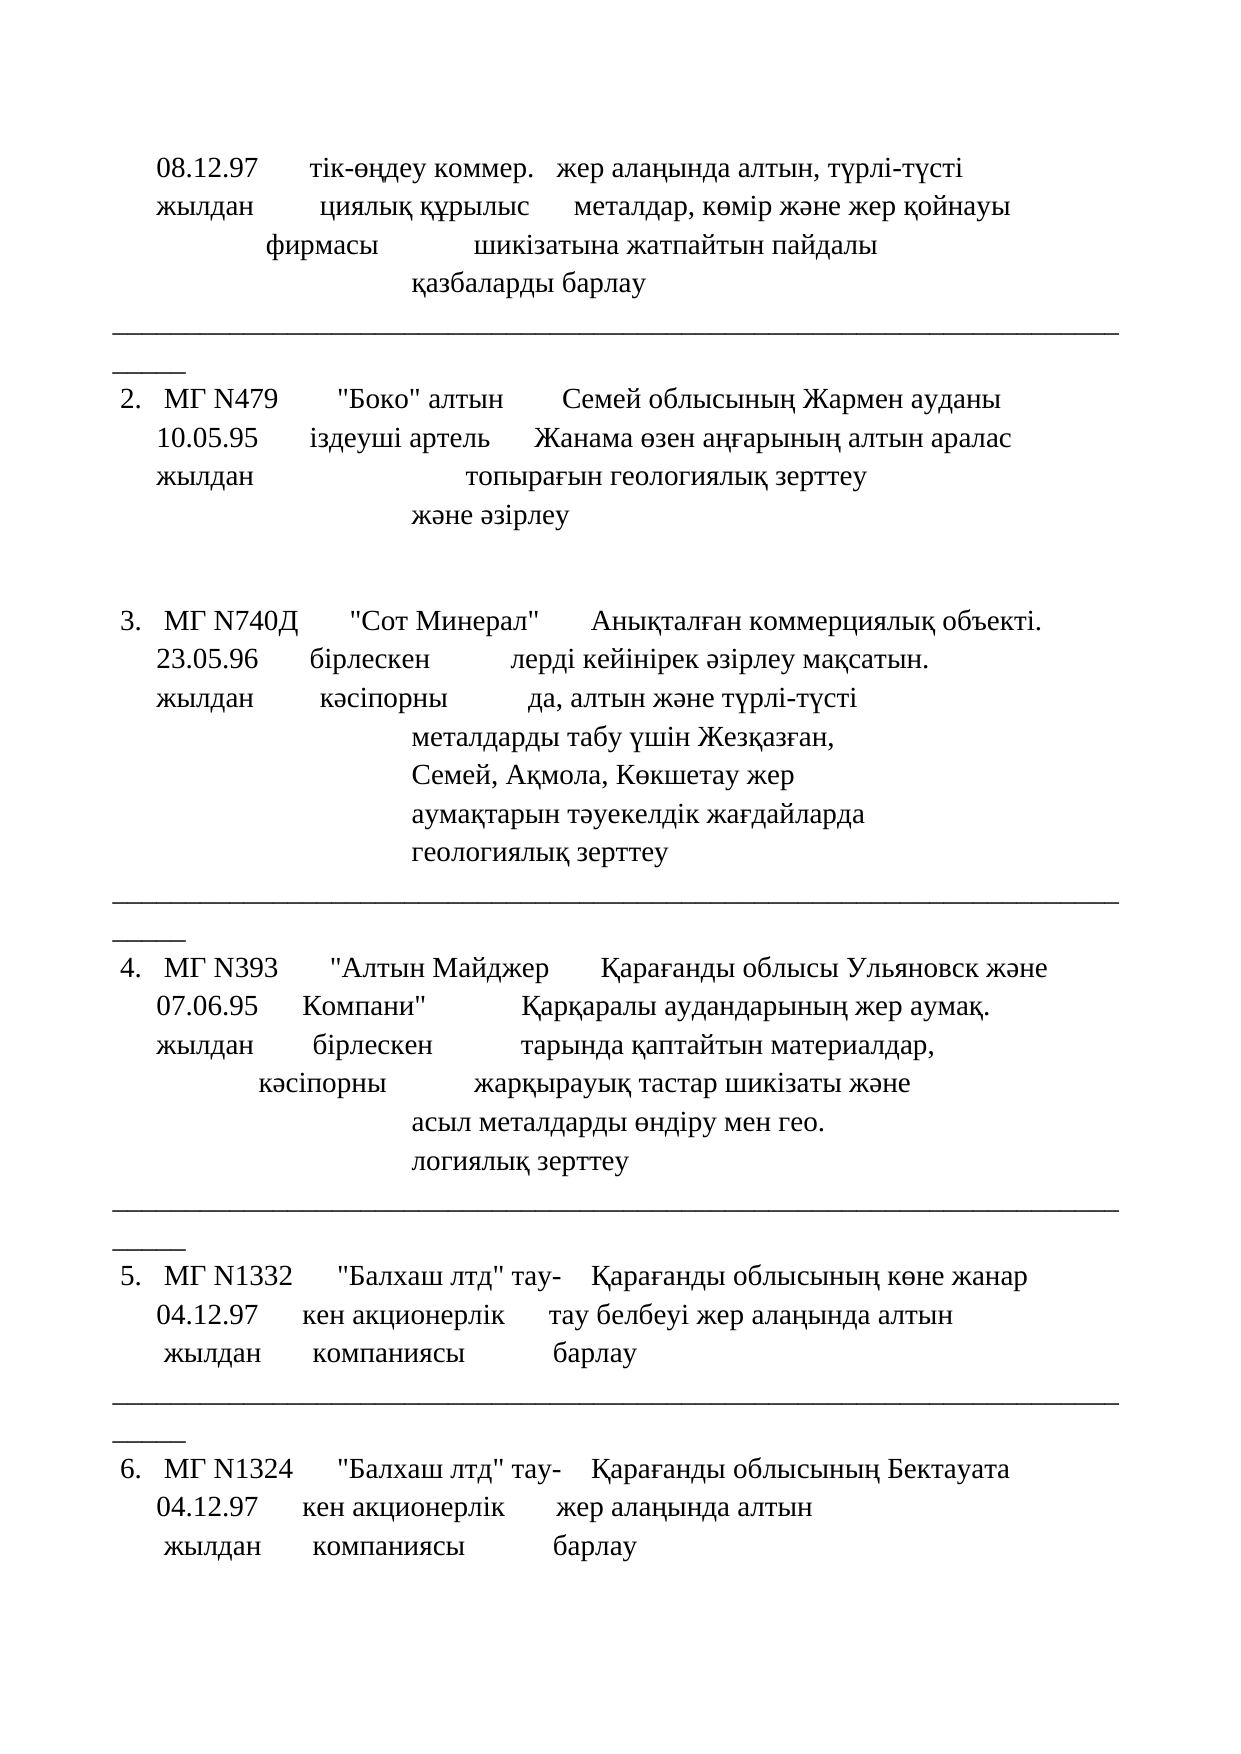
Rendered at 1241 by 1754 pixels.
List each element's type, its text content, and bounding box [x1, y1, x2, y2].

text 07.06.95 Компани" Қарқаралы аудандарының жер аумақ. [112, 988, 1128, 1022]
text 4. МГ N393 "Алтын Майджер Қарағанды облысы Ульяновск және [112, 950, 1128, 983]
text фирмасы шикізатына жатпайтын пайдалы [112, 227, 1128, 261]
text 6. МГ N1324 "Балхаш лтд" тау- Қарағанды облысының Бектауата [112, 1451, 1128, 1484]
text Семей, Ақмола, Көкшетау жер [112, 757, 1128, 791]
text асыл металдарды өндіру мен гео. [112, 1104, 1128, 1138]
text логиялық зерттеу [112, 1143, 1128, 1176]
text 5. МГ N1332 "Балхаш лтд" тау- Қарағанды облысының көне жанар [112, 1258, 1128, 1292]
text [112, 1489, 1128, 1523]
text 04.12.97 кен акционерлік тау белбеуі жер алаңында алтын [112, 1297, 1128, 1330]
text 10.05.95 іздеуші артель Жанама өзен аңғарының алтын аралас [112, 420, 1128, 453]
text жылдан топырағын геологиялық зерттеу [112, 458, 1128, 492]
text __________________________________________________________________________ [112, 304, 1128, 376]
text жылдан циялық құрылыс металдар, көмір және жер қойнауы [112, 188, 1128, 222]
text жылдан кәсіпорны да, алтын және түрлі-түсті [112, 680, 1128, 714]
text __________________________________________________________________________ [112, 1181, 1128, 1253]
text және әзірлеу [112, 497, 1128, 530]
text 23.05.96 бірлескен лерді кейінірек әзірлеу мақсатын. [112, 642, 1128, 675]
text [112, 1374, 1128, 1446]
text металдарды табу үшін Жезқазған, [112, 719, 1128, 752]
text жылдан бірлескен тарында қаптайтын материалдар, [112, 1027, 1128, 1061]
text 2. МГ N479 "Боко" алтын Семей облысының Жармен ауданы [112, 381, 1128, 415]
text жылдан компаниясы барлау [112, 1528, 1128, 1562]
text 3. МГ N740Д "Сот Минерал" Анықталған коммерциялық объекті. [112, 603, 1128, 637]
text қазбаларды барлау [112, 266, 1128, 299]
text жылдан компаниясы барлау [112, 1335, 1128, 1369]
text __________________________________________________________________________ [112, 873, 1128, 945]
text геологиялық зерттеу [112, 834, 1128, 868]
text 08.12.97 тік-өңдеу коммер. жер алаңында алтын, түрлі-түсті [112, 150, 1128, 183]
text аумақтарын тәуекелдік жағдайларда [112, 796, 1128, 829]
text кәсіпорны жарқырауық тастар шикізаты және [112, 1066, 1128, 1099]
